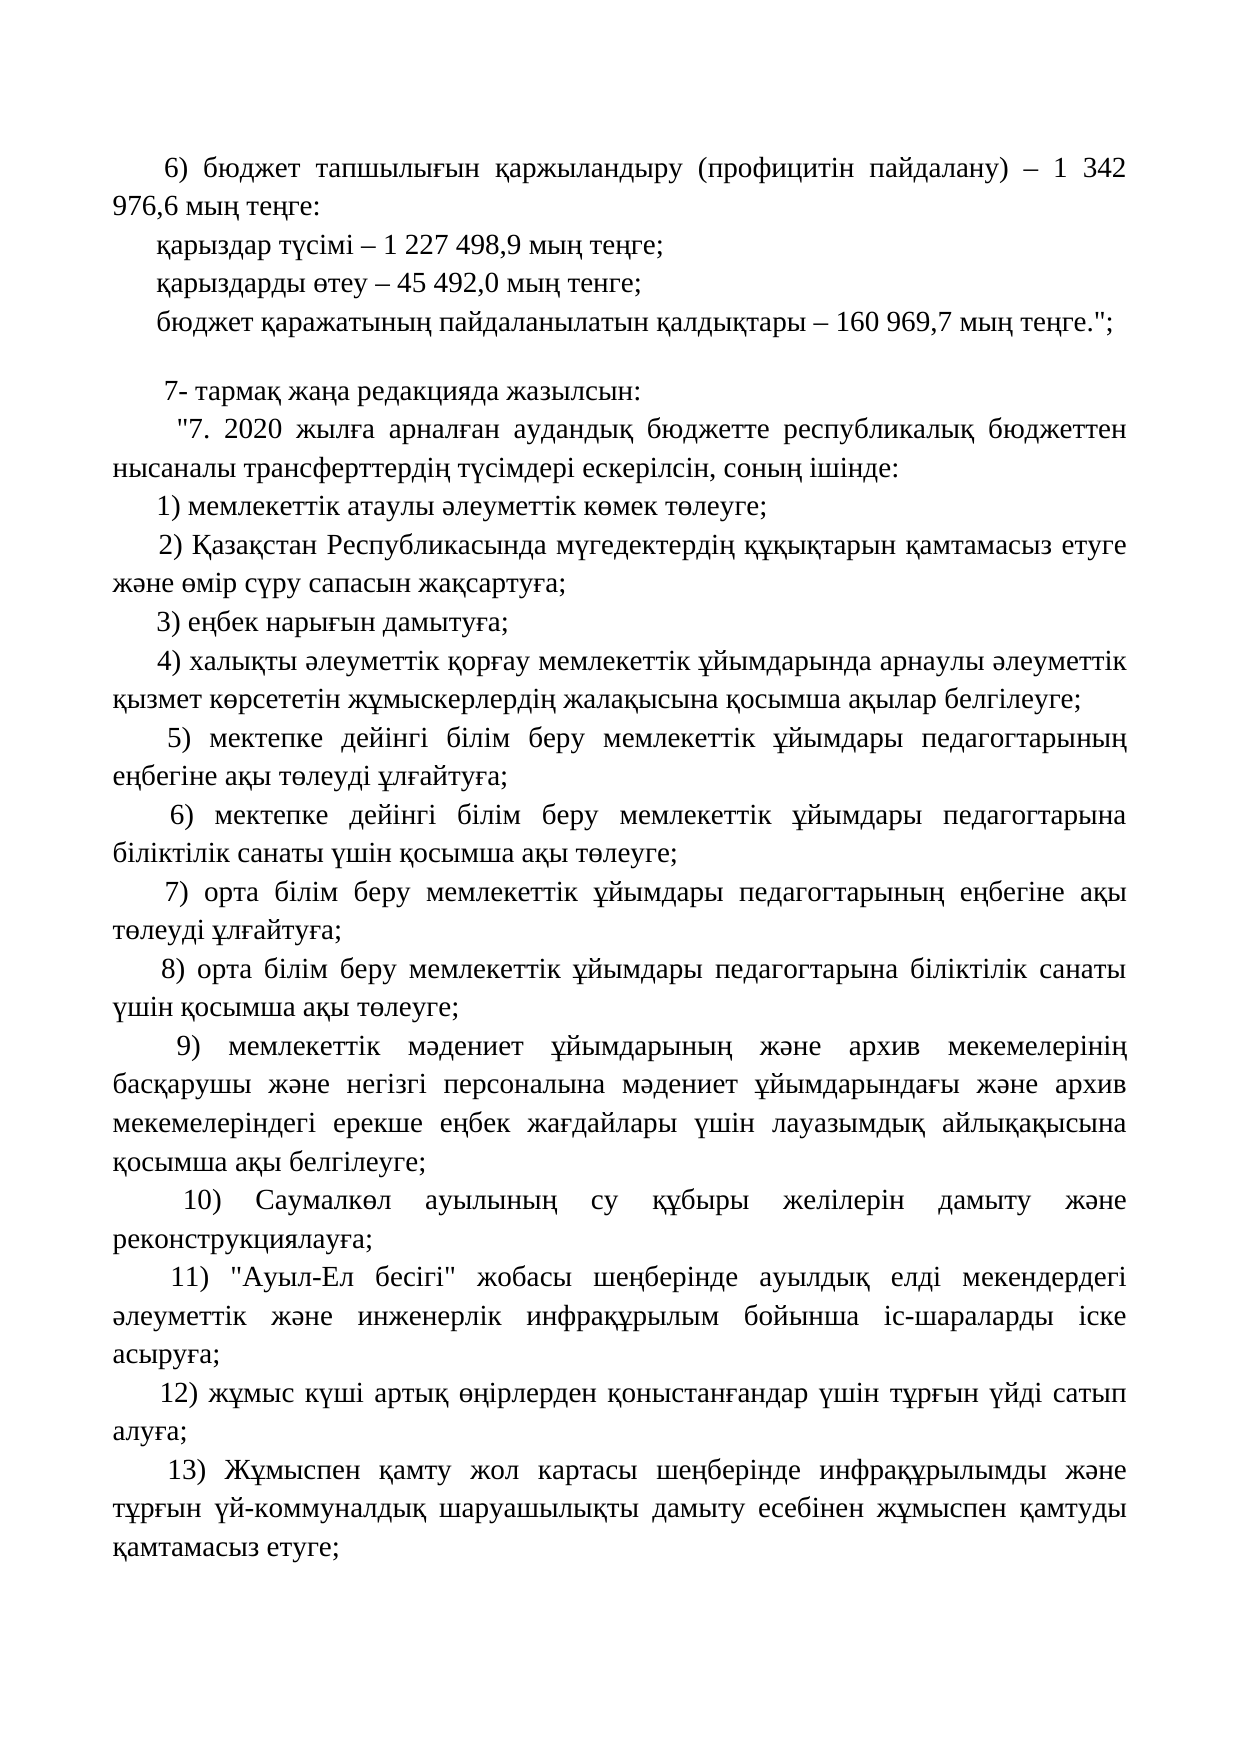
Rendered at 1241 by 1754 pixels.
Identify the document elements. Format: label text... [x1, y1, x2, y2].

text 11) "Ауыл-Ел бесігі" жобасы шеңберінде ауылдық елді мекендердегі әлеуметтік және инженерлік инфрақұрылым бойынша іс-шараларды іске асыруға; [112, 1259, 1128, 1370]
text 7) орта білім беру мемлекеттік ұйымдары педагогтарының еңбегіне ақы төлеуді ұлғайтуға; [112, 874, 1128, 946]
text бюджет қаражатының пайдаланылатын қалдықтары – 160 969,7 мың теңге."; [112, 304, 1128, 338]
text 8) орта білім беру мемлекеттік ұйымдары педагогтарына біліктілік санаты үшін қосымша ақы төлеуге; [112, 951, 1128, 1023]
text 4) халықты әлеуметтік қорғау мемлекеттік ұйымдарында арнаулы әлеуметтік қызмет көрсететін жұмыскерлердің жалақысына қосымша ақылар белгілеуге; [112, 643, 1128, 715]
text қарыздар түсімі – 1 227 498,9 мың теңге; [112, 227, 1128, 261]
text 5) мектепке дейінгі білім беру мемлекеттік ұйымдары педагогтарының еңбегіне ақы төлеуді ұлғайтуға; [112, 720, 1128, 792]
text 6) мектепке дейінгі білім беру мемлекеттік ұйымдары педагогтарына біліктілік санаты үшін қосымша ақы төлеуге; [112, 797, 1128, 869]
text 12) жұмыс күші артық өңірлерден қоныстанғандар үшін тұрғын үйді сатып алуға; [112, 1375, 1128, 1447]
text қарыздарды өтеу – 45 492,0 мың тенге; [112, 266, 1128, 299]
text 7- тармақ жаңа редакцияда жазылсын: [112, 373, 1128, 406]
text 10) Саумалкөл ауылының су құбыры желілерін дамыту және реконструкциялауға; [112, 1182, 1128, 1254]
text 2) Қазақстан Республикасында мүгедектердің құқықтарын қамтамасыз етуге және өмір сүру сапасын жақсартуға; [112, 527, 1128, 599]
text 13) Жұмыспен қамту жол картасы шеңберінде инфрақұрылымды және тұрғын үй-коммуналдық шаруашылықты дамыту есебінен жұмыспен қамтуды қамтамасыз етуге; [112, 1452, 1128, 1563]
text 6) бюджет тапшылығын қаржыландыру (профицитін пайдалану) – 1 342 976,6 мың теңге: [112, 150, 1128, 222]
text 1) мемлекеттік атаулы әлеуметтік көмек төлеуге; [112, 488, 1128, 522]
text 9) мемлекеттік мәдениет ұйымдарының және архив мекемелерінің басқарушы және негізгі персоналына мәдениет ұйымдарындағы және архив мекемелеріндегі ерекше еңбек жағдайлары үшін лауазымдық айлықақысына қосымша ақы белгілеуге; [112, 1028, 1128, 1177]
text 3) еңбек нарығын дамытуға; [112, 604, 1128, 638]
text "7. 2020 жылға арналған аудандық бюджетте республикалық бюджеттен нысаналы трансферттердің түсімдері ескерілсін, соның ішінде: [112, 411, 1128, 483]
